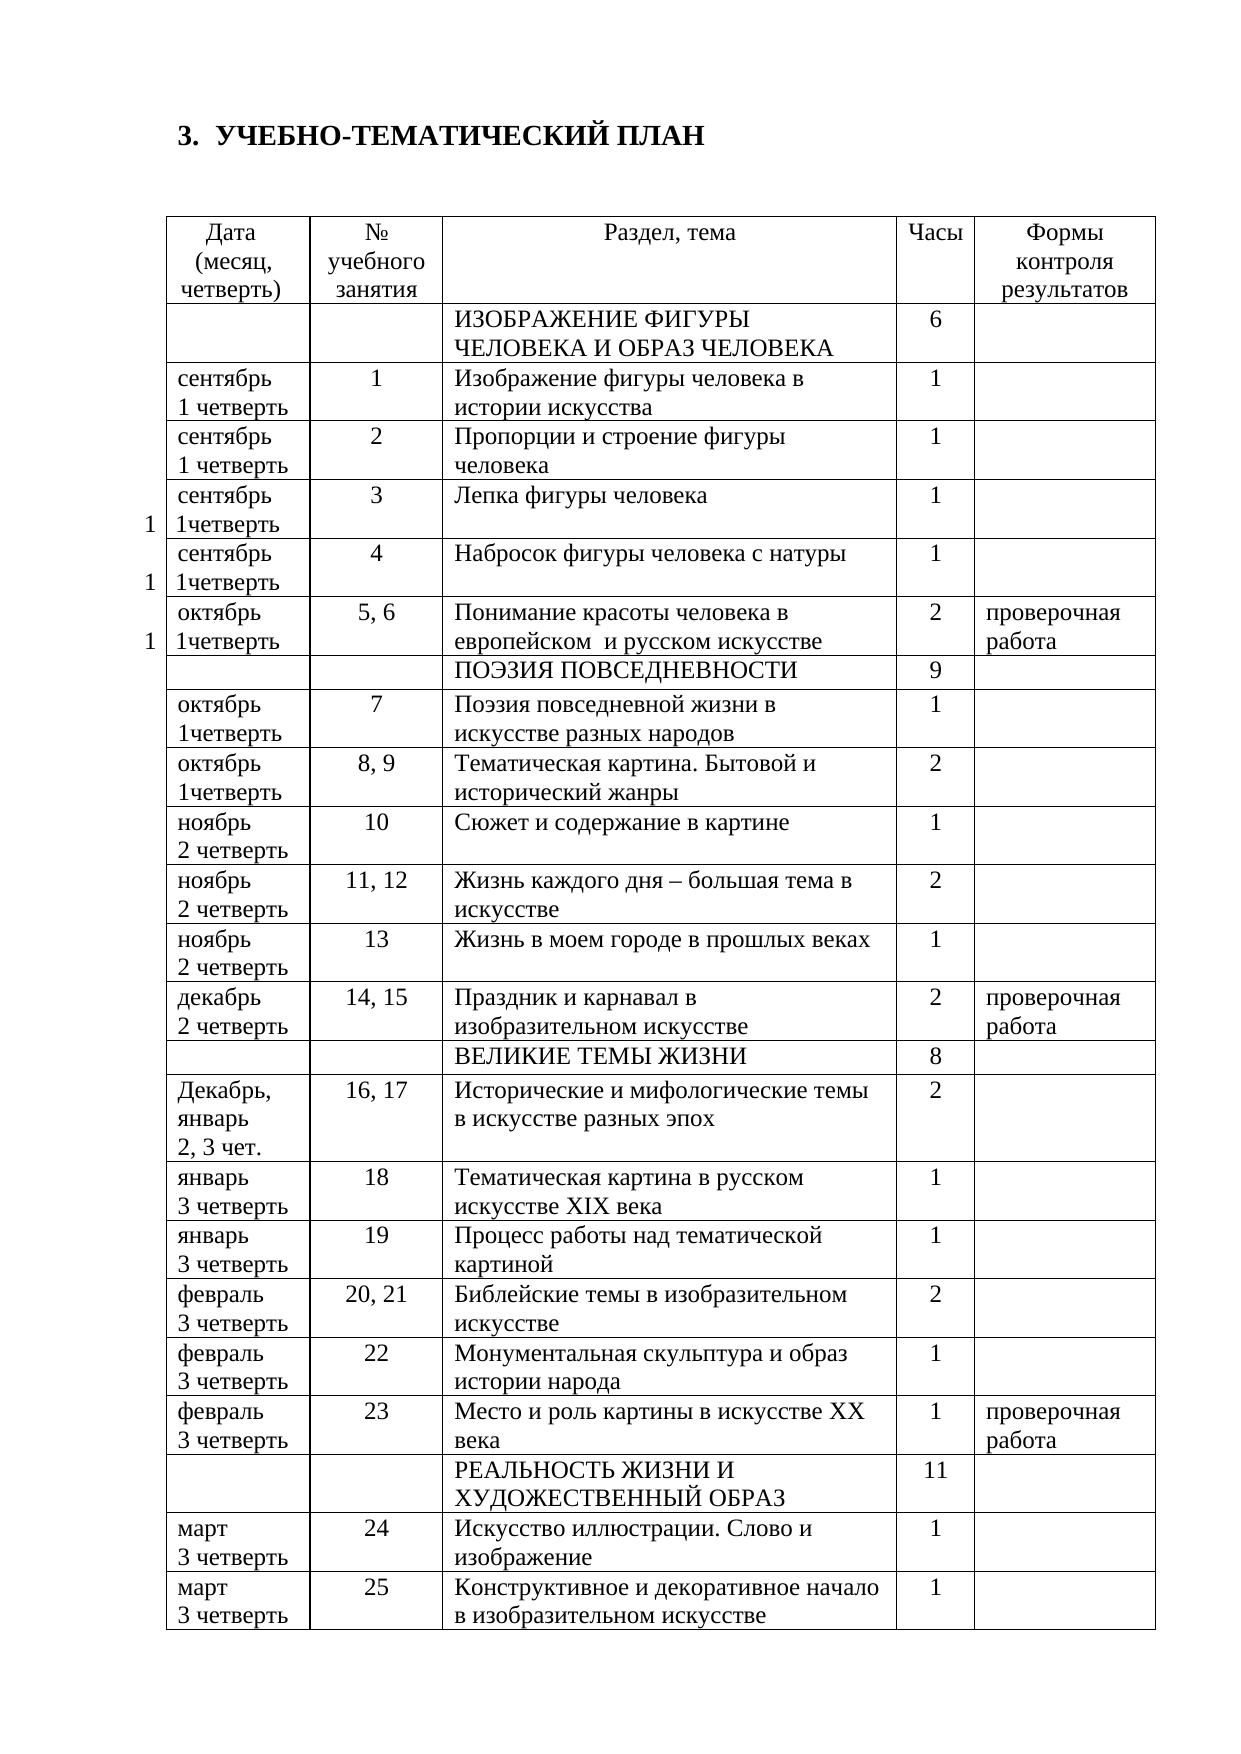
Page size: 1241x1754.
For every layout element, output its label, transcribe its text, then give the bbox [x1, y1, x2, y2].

table_cell Изображение фигуры человека в истории искусства [443, 363, 896, 420]
table_cell [975, 1221, 1155, 1278]
table_cell Тематическая картина. Бытовой и исторический жанры [443, 748, 896, 806]
table_cell декабрь 2 четверть [167, 982, 309, 1040]
table_cell [975, 748, 1155, 806]
table_cell Пропорции и строение фигуры человека [443, 421, 896, 479]
table_cell 1 [897, 1396, 974, 1454]
table_cell февраль 3 четверть [167, 1279, 309, 1337]
table_cell Тематическая картина в русском искусстве XIX века [443, 1162, 896, 1219]
table_cell январь 3 четверть [167, 1162, 309, 1219]
table_cell 2 [897, 865, 974, 923]
table_cell 1 [897, 363, 974, 420]
table_cell сентябрь 1 четверть [167, 421, 309, 479]
table_cell 4 [311, 539, 442, 596]
table_cell 13 [311, 924, 442, 981]
table_cell 11, 12 [311, 865, 442, 923]
table_cell 9 [897, 656, 974, 688]
table_cell 1 [897, 1162, 974, 1219]
table_cell [975, 807, 1155, 864]
table_cell [975, 1162, 1155, 1219]
table_cell 2 [311, 421, 442, 479]
table_cell [975, 1572, 1155, 1629]
table_cell [975, 1455, 1155, 1512]
table_cell [975, 421, 1155, 479]
table_cell Праздник и карнавал в изобразительном искусстве [443, 982, 896, 1040]
table_cell сентябрь 1 1четверть [167, 480, 309, 537]
table_cell Искусство иллюстрации. Слово и изображение [443, 1513, 896, 1571]
table_cell 24 [311, 1513, 442, 1571]
table_cell октябрь 1 1четверть [167, 597, 309, 654]
table_cell октябрь 1четверть [167, 748, 309, 806]
table_cell проверочная работа [975, 1396, 1155, 1454]
table_cell [975, 539, 1155, 596]
table_cell проверочная работа [975, 982, 1155, 1040]
table_cell [975, 363, 1155, 420]
table_cell 5, 6 [311, 597, 442, 654]
table_cell [975, 656, 1155, 688]
table_cell Декабрь, январь 2, 3 чет. [167, 1075, 309, 1161]
table_cell [311, 304, 442, 362]
table_cell Исторические и мифологические темы в искусстве разных эпох [443, 1075, 896, 1161]
table_header Раздел, тема [443, 217, 896, 303]
table_cell октябрь 1четверть [167, 690, 309, 747]
table_cell РЕАЛЬНОСТЬ ЖИЗНИ И ХУДОЖЕСТВЕННЫЙ ОБРАЗ [443, 1455, 896, 1512]
table_cell Жизнь каждого дня – большая тема в искусстве [443, 865, 896, 923]
table_cell ноябрь 2 четверть [167, 924, 309, 981]
table_cell 14, 15 [311, 982, 442, 1040]
table_cell Конструктивное и декоративное начало в изобразительном искусстве [443, 1572, 896, 1629]
table_cell 2 [897, 1075, 974, 1161]
table_cell [167, 656, 309, 688]
table_cell 3 [311, 480, 442, 537]
table_cell [167, 304, 309, 362]
table_cell ВЕЛИКИЕ ТЕМЫ ЖИЗНИ [443, 1041, 896, 1074]
table_cell [975, 1041, 1155, 1074]
table_cell ноябрь 2 четверть [167, 865, 309, 923]
table_header № учебного занятия [311, 217, 442, 303]
table_cell [167, 1455, 309, 1512]
table_cell [975, 1338, 1155, 1395]
table_cell Монументальная скульптура и образ истории народа [443, 1338, 896, 1395]
table_cell [975, 1513, 1155, 1571]
table_cell Лепка фигуры человека [443, 480, 896, 537]
table_cell 19 [311, 1221, 442, 1278]
table_cell сентябрь 1 1четверть [167, 539, 309, 596]
table_cell [167, 1041, 309, 1074]
table_cell 1 [897, 1513, 974, 1571]
table_cell 16, 17 [311, 1075, 442, 1161]
table_cell 2 [897, 982, 974, 1040]
table_cell 22 [311, 1338, 442, 1395]
table_cell проверочная работа [975, 597, 1155, 654]
table_header Часы [897, 217, 974, 303]
table_cell февраль 3 четверть [167, 1396, 309, 1454]
table_cell март 3 четверть [167, 1572, 309, 1629]
table_cell [975, 865, 1155, 923]
table_cell 1 [897, 480, 974, 537]
table_cell 1 [897, 1338, 974, 1395]
table_cell 2 [897, 748, 974, 806]
table_cell Место и роль картины в искусстве XX века [443, 1396, 896, 1454]
table_cell 1 [897, 421, 974, 479]
table_cell [975, 1279, 1155, 1337]
table_cell 23 [311, 1396, 442, 1454]
table_cell Жизнь в моем городе в прошлых веках [443, 924, 896, 981]
table_header Формы контроля результатов [975, 217, 1155, 303]
table_cell 1 [311, 363, 442, 420]
table_cell январь 3 четверть [167, 1221, 309, 1278]
table_cell [975, 690, 1155, 747]
table_cell Процесс работы над тематической картиной [443, 1221, 896, 1278]
table_cell 1 [897, 539, 974, 596]
table_cell март 3 четверть [167, 1513, 309, 1571]
table_cell [311, 1041, 442, 1074]
table_cell 10 [311, 807, 442, 864]
table_cell ноябрь 2 четверть [167, 807, 309, 864]
table_cell 8 [897, 1041, 974, 1074]
table_cell [975, 924, 1155, 981]
table_cell [311, 656, 442, 688]
table_cell Сюжет и содержание в картине [443, 807, 896, 864]
table_cell 1 [897, 924, 974, 981]
table_cell [975, 480, 1155, 537]
table_cell 2 [897, 1279, 974, 1337]
table_cell [975, 1075, 1155, 1161]
table_cell [311, 1455, 442, 1512]
table_cell 6 [897, 304, 974, 362]
table_cell [975, 304, 1155, 362]
table_cell 25 [311, 1572, 442, 1629]
table_cell Понимание красоты человека в европейском и русском искусстве [443, 597, 896, 654]
table_header Дата (месяц, четверть) [167, 217, 309, 303]
table_cell 1 [897, 1221, 974, 1278]
table_cell 8, 9 [311, 748, 442, 806]
list УЧЕБНО-ТЕМАТИЧЕСКИЙ ПЛАН [177, 118, 1152, 152]
table_cell Библейские темы в изобразительном искусстве [443, 1279, 896, 1337]
table_cell 11 [897, 1455, 974, 1512]
table_cell Набросок фигуры человека с натуры [443, 539, 896, 596]
table_cell 20, 21 [311, 1279, 442, 1337]
table_cell ПОЭЗИЯ ПОВСЕДНЕВНОСТИ [443, 656, 896, 688]
table_cell февраль 3 четверть [167, 1338, 309, 1395]
table_cell 18 [311, 1162, 442, 1219]
table_cell ИЗОБРАЖЕНИЕ ФИГУРЫ ЧЕЛОВЕКА И ОБРАЗ ЧЕЛОВЕКА [443, 304, 896, 362]
table_cell 7 [311, 690, 442, 747]
table_cell Поэзия повседневной жизни в искусстве разных народов [443, 690, 896, 747]
table_cell 1 [897, 807, 974, 864]
table_cell 1 [897, 690, 974, 747]
table_cell сентябрь 1 четверть [167, 363, 309, 420]
table_cell 1 [897, 1572, 974, 1629]
table_cell 2 [897, 597, 974, 654]
